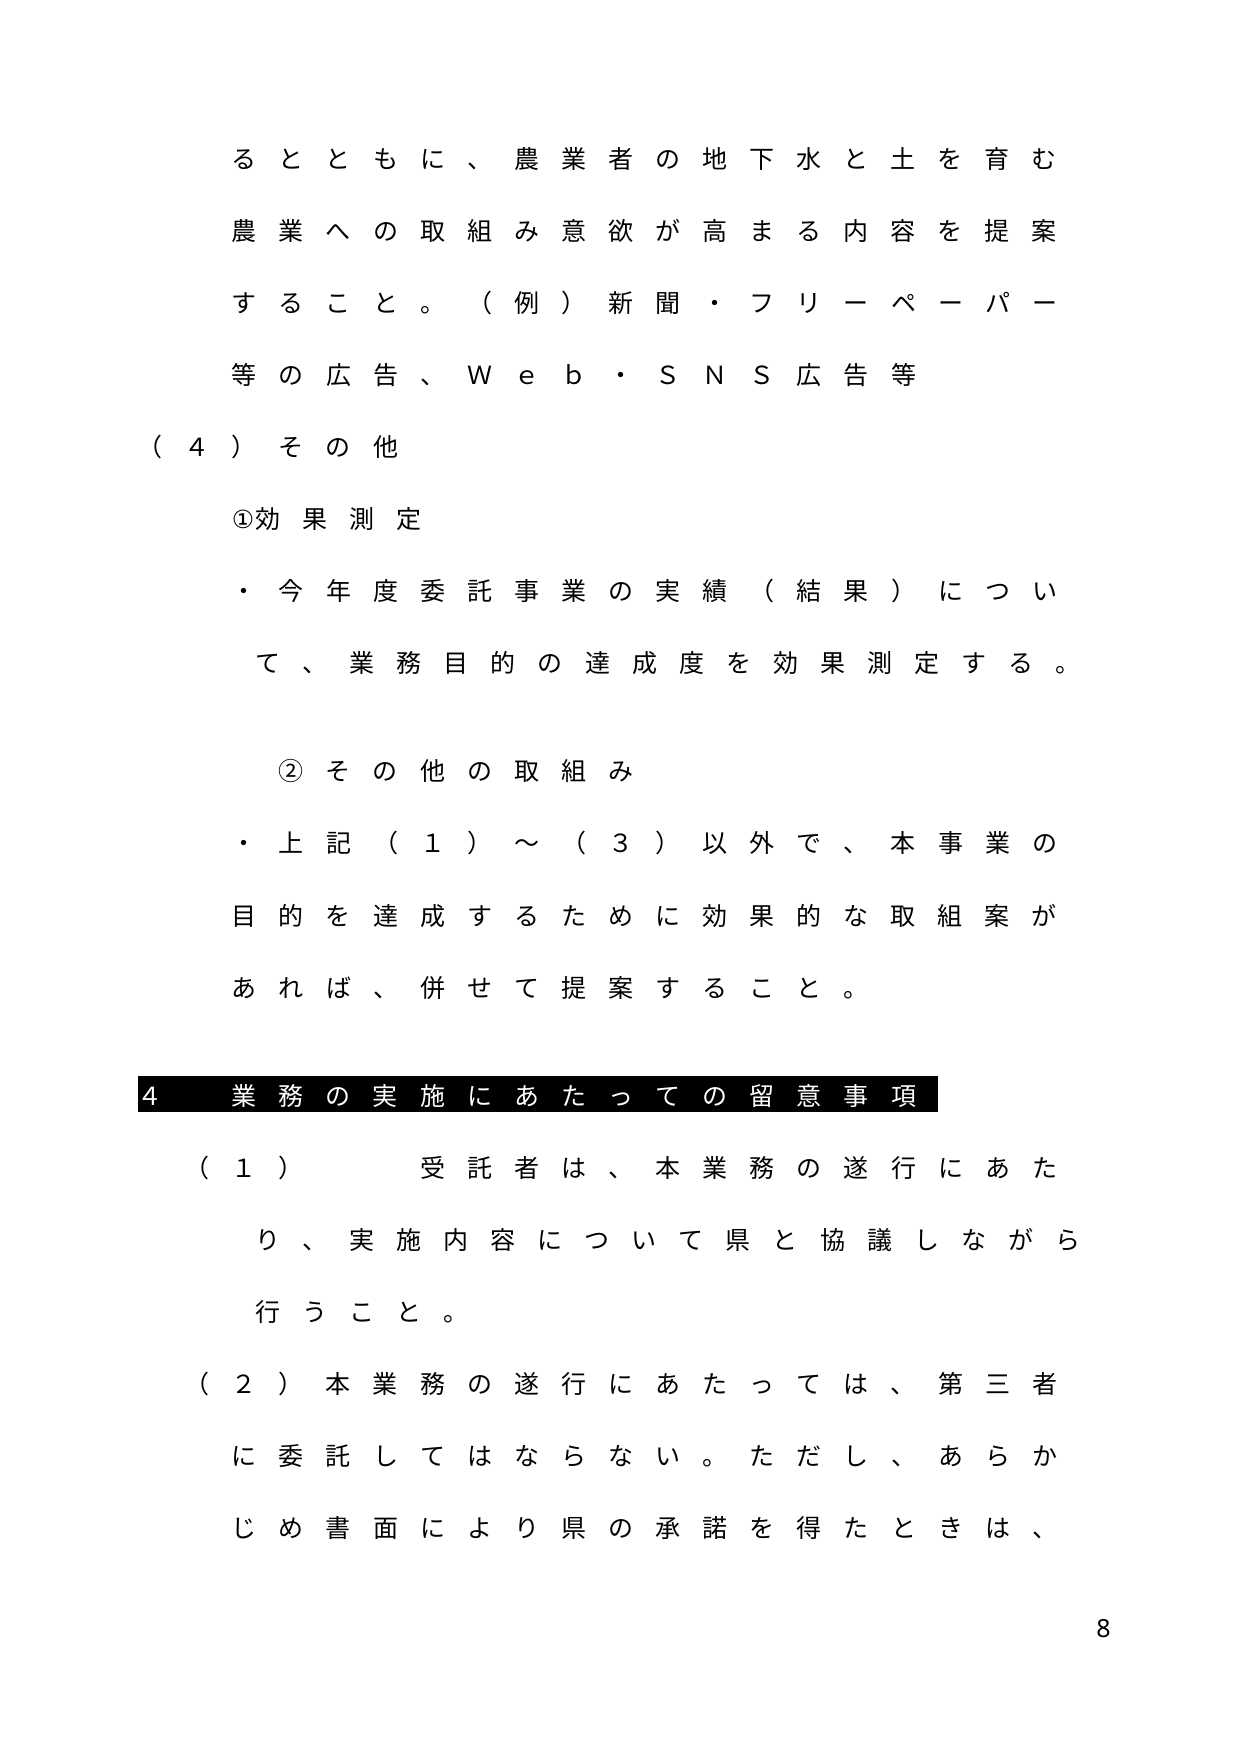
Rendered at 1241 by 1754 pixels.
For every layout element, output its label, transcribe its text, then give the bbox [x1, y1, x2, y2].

text ②その他の取組み [137, 734, 1103, 806]
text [208, 121, 1103, 409]
text ・今年度委託事業の実績（結果）について、業務目的の達成度を効果測定する。 [212, 554, 1103, 698]
text ①効果測定 [137, 482, 1103, 554]
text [164, 1347, 1103, 1563]
text （４）その他 [137, 409, 1103, 482]
list 受託者は、本業務の遂行にあたり、実施内容について県と協議しながら行うこと。 [161, 1130, 1103, 1347]
text ４ 業務の実施にあたっての留意事項 [137, 1058, 1103, 1130]
text ・上記（１）～（３）以外で、本事業の目的を達成するために効果的な取組案があれば、併せて提案すること。 [208, 806, 1103, 1022]
